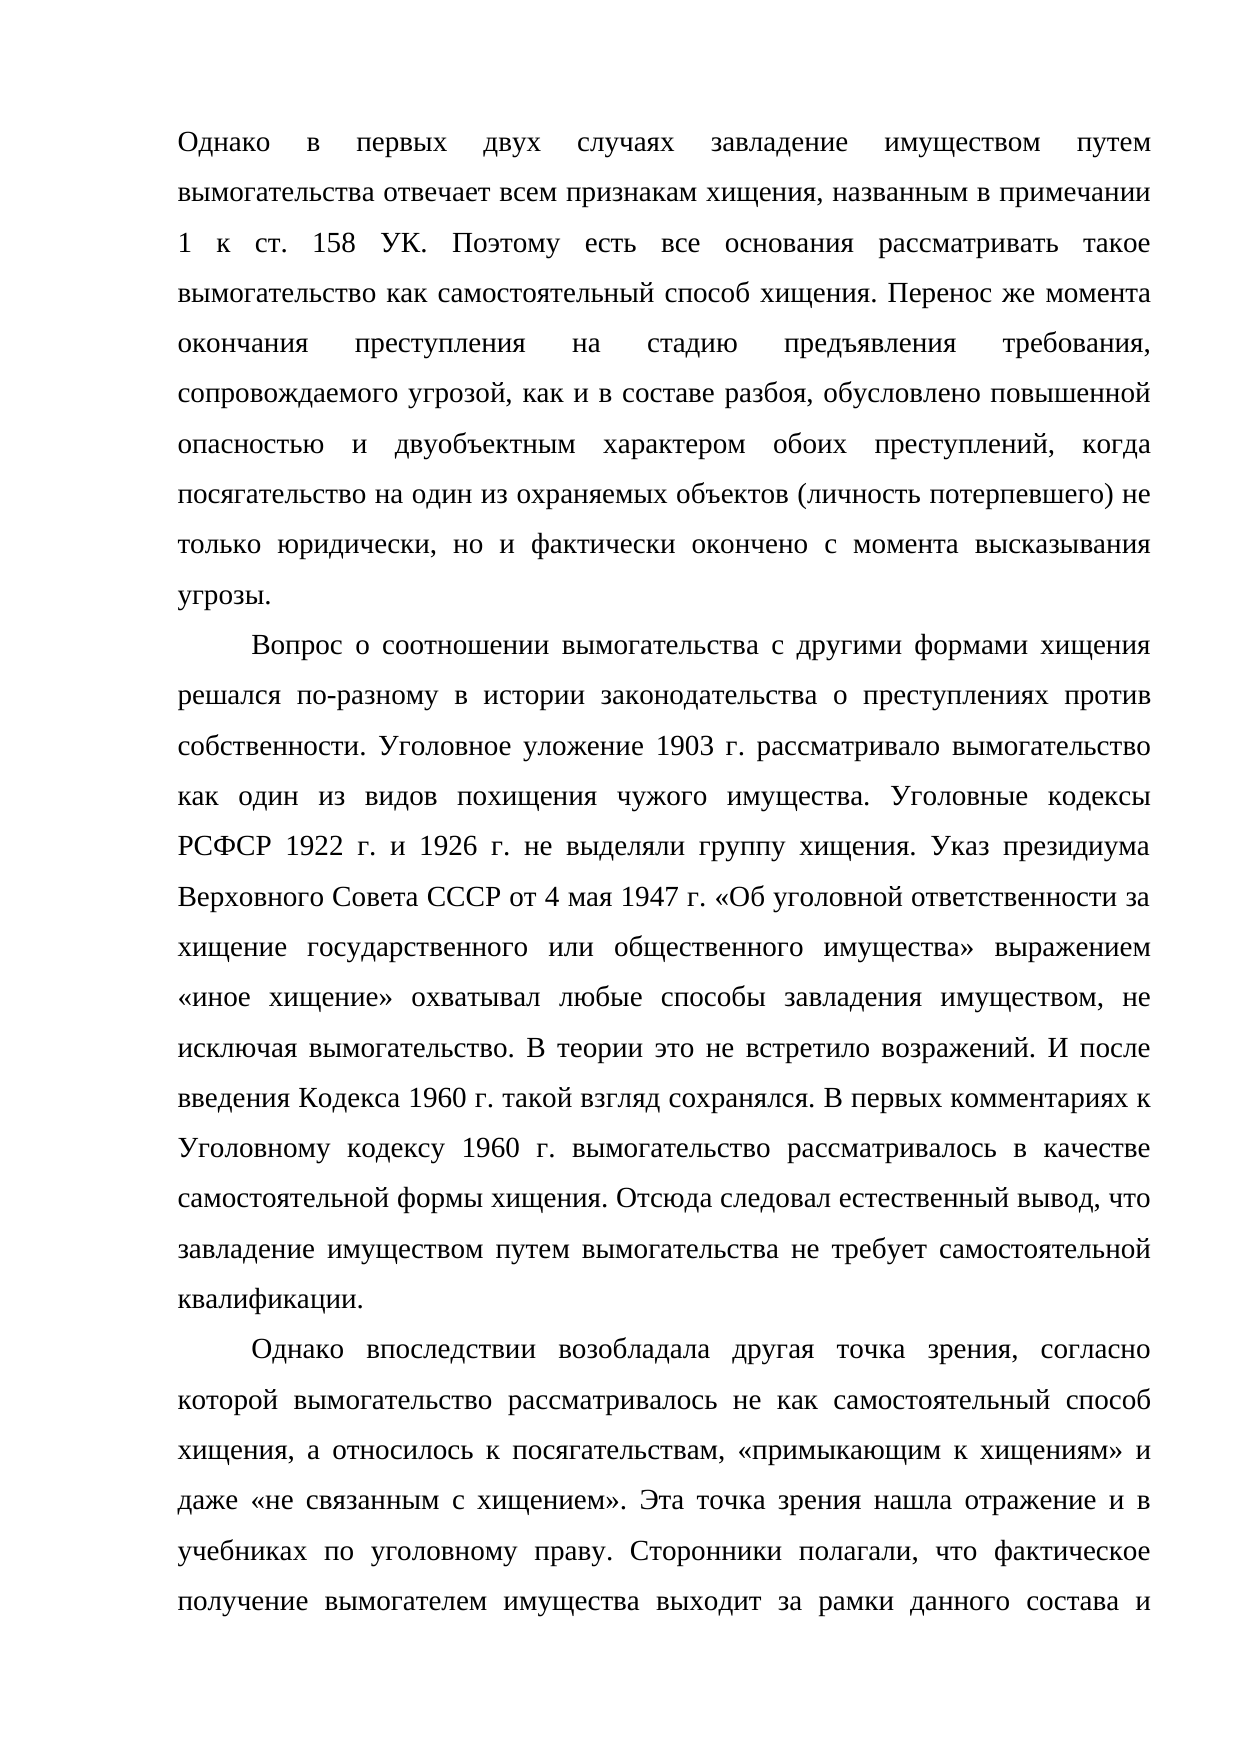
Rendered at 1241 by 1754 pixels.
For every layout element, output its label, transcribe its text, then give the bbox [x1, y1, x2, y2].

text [177, 1332, 1152, 1617]
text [177, 124, 1152, 610]
text Вопрос о соотношении вымогательства с другими формами хищения решался по-разному в истории законодательства о преступлениях против собственности. Уголовное уложение 1903 г. рассматривало вымогательство как один из видов похищения чужого имущества. Уголовные кодексы РСФСР 1922 г. и 1926 г. не выделяли группу хищения. Указ президиума Верховного Совета СССР от 4 мая 1947 г. «Об уголовной ответственности за хищение государственного или общественного имущества» выражением «иное хищение» охватывал любые способы завладения имуществом, не исключая вымогательство. В теории это не встретило возражений. И после введения Кодекса 1960 г. такой взгляд сохранялся. В первых комментариях к Уголовному кодексу 1960 г. вымогательство рассматривалось в качестве самостоятельной формы хищения. Отсюда следовал естественный вывод, что завладение имуществом путем вымогательства не требует самостоятельной квалификации. [177, 627, 1152, 1315]
